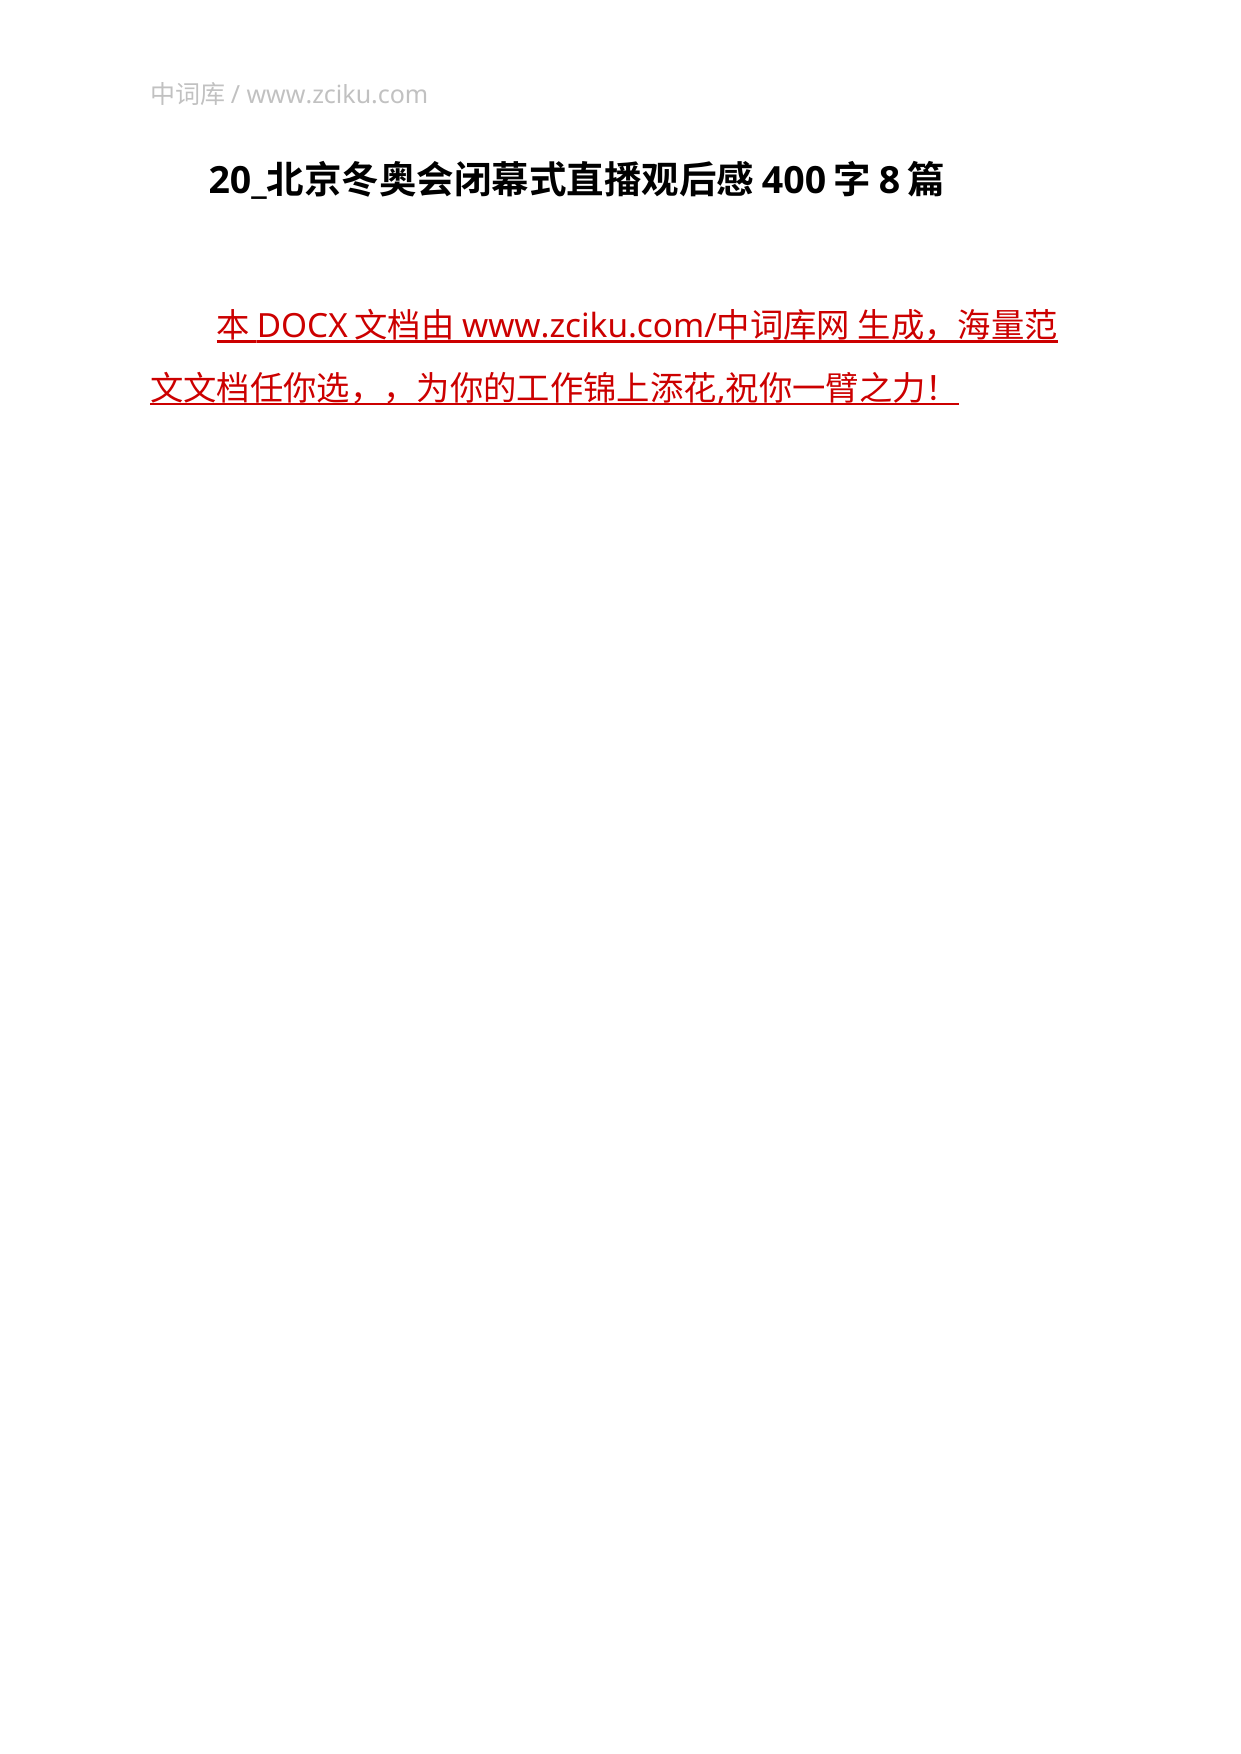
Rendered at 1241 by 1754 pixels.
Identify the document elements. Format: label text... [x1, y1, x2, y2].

text 本DOCX文档由 www.zciku.com/中词库网 生成，海量范文文档任你选，，为你的工作锦上添花,祝你一臂之力！ [150, 299, 1090, 410]
text 20_北京冬奥会闭幕式直播观后感400字8篇 [150, 150, 1090, 204]
